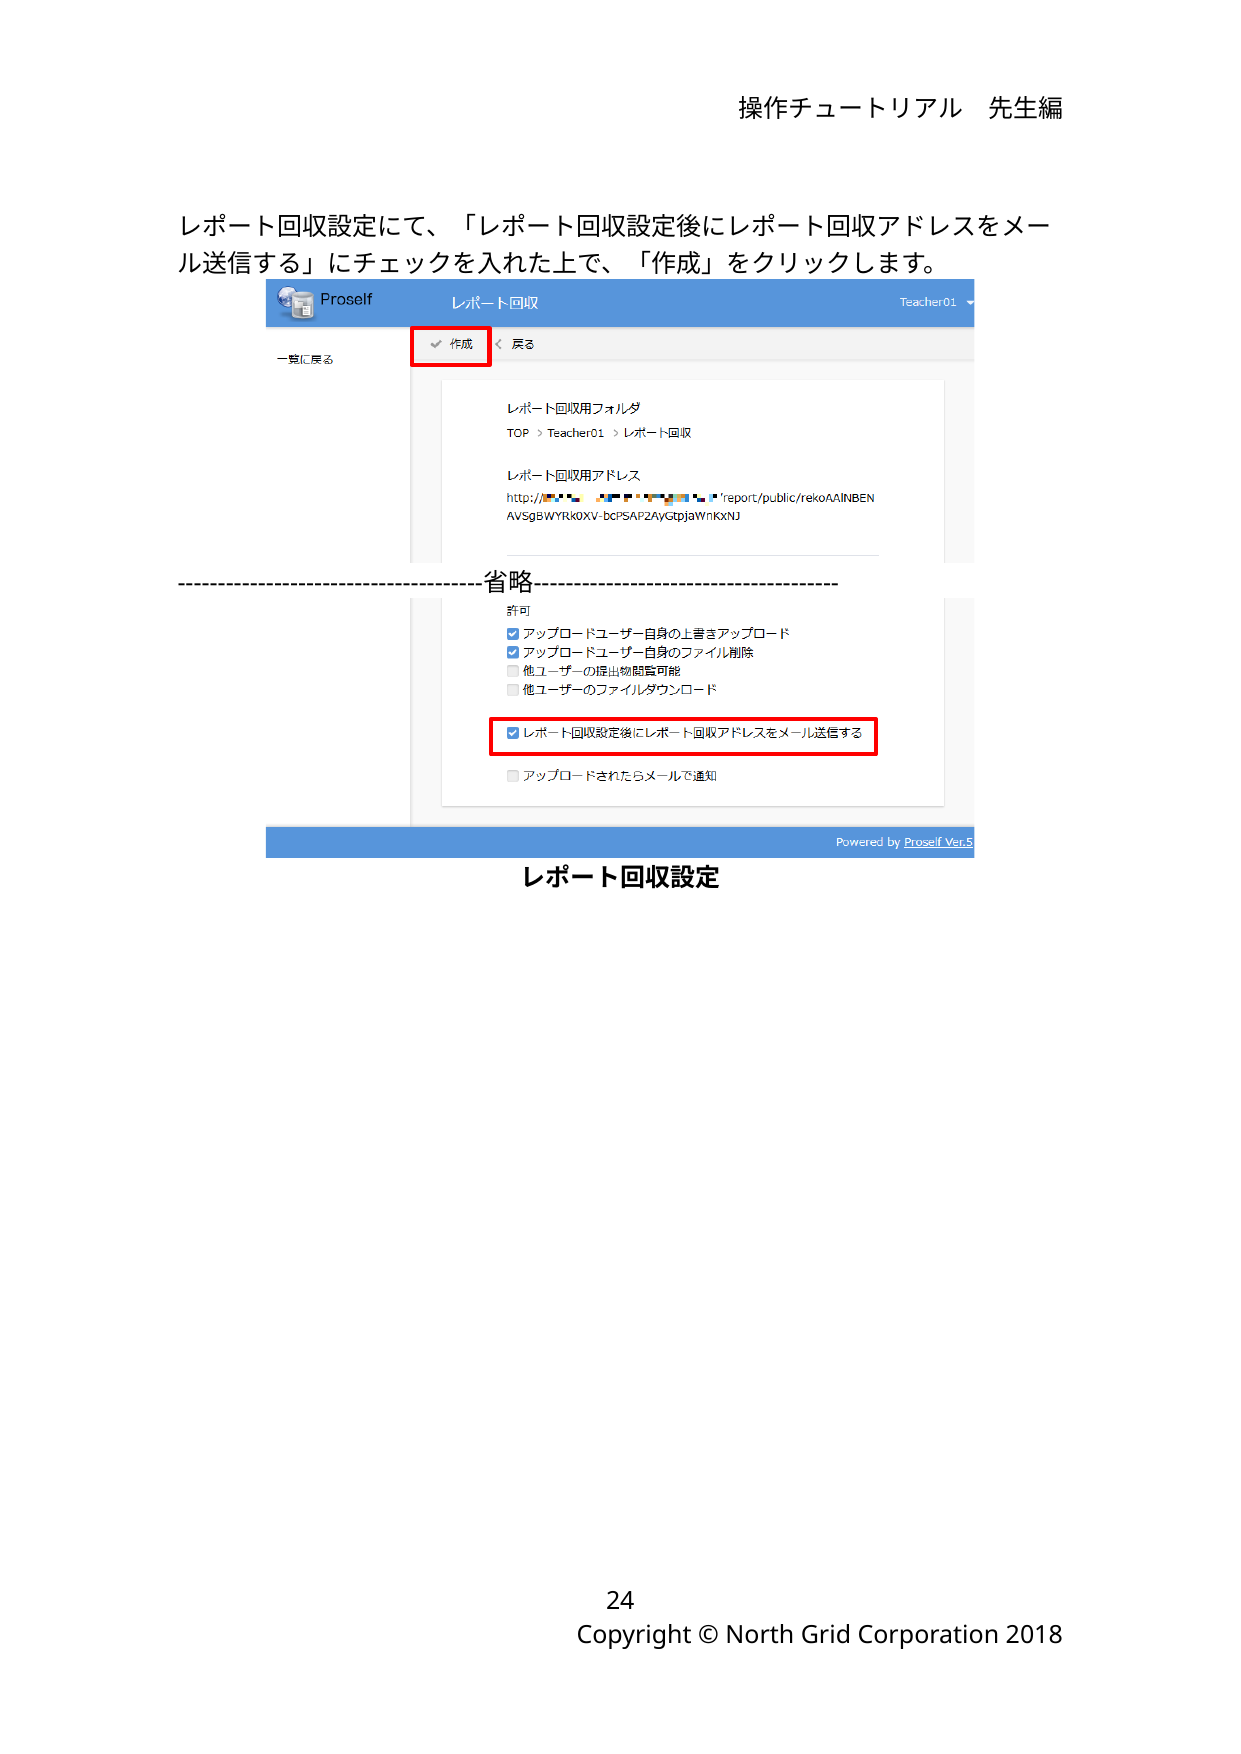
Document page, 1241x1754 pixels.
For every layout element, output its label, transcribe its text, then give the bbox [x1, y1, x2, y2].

picture [265, 598, 975, 858]
text レポート回収設定にて、「レポート回収設定後にレポート回収アドレスをメール送信する」にチェックを入れた上で、「作成」をクリックします。 [177, 207, 1063, 279]
picture [265, 279, 975, 563]
text --------------------------------------省略-------------------------------------- [177, 562, 1063, 599]
text レポート回収設定 [177, 857, 1063, 894]
